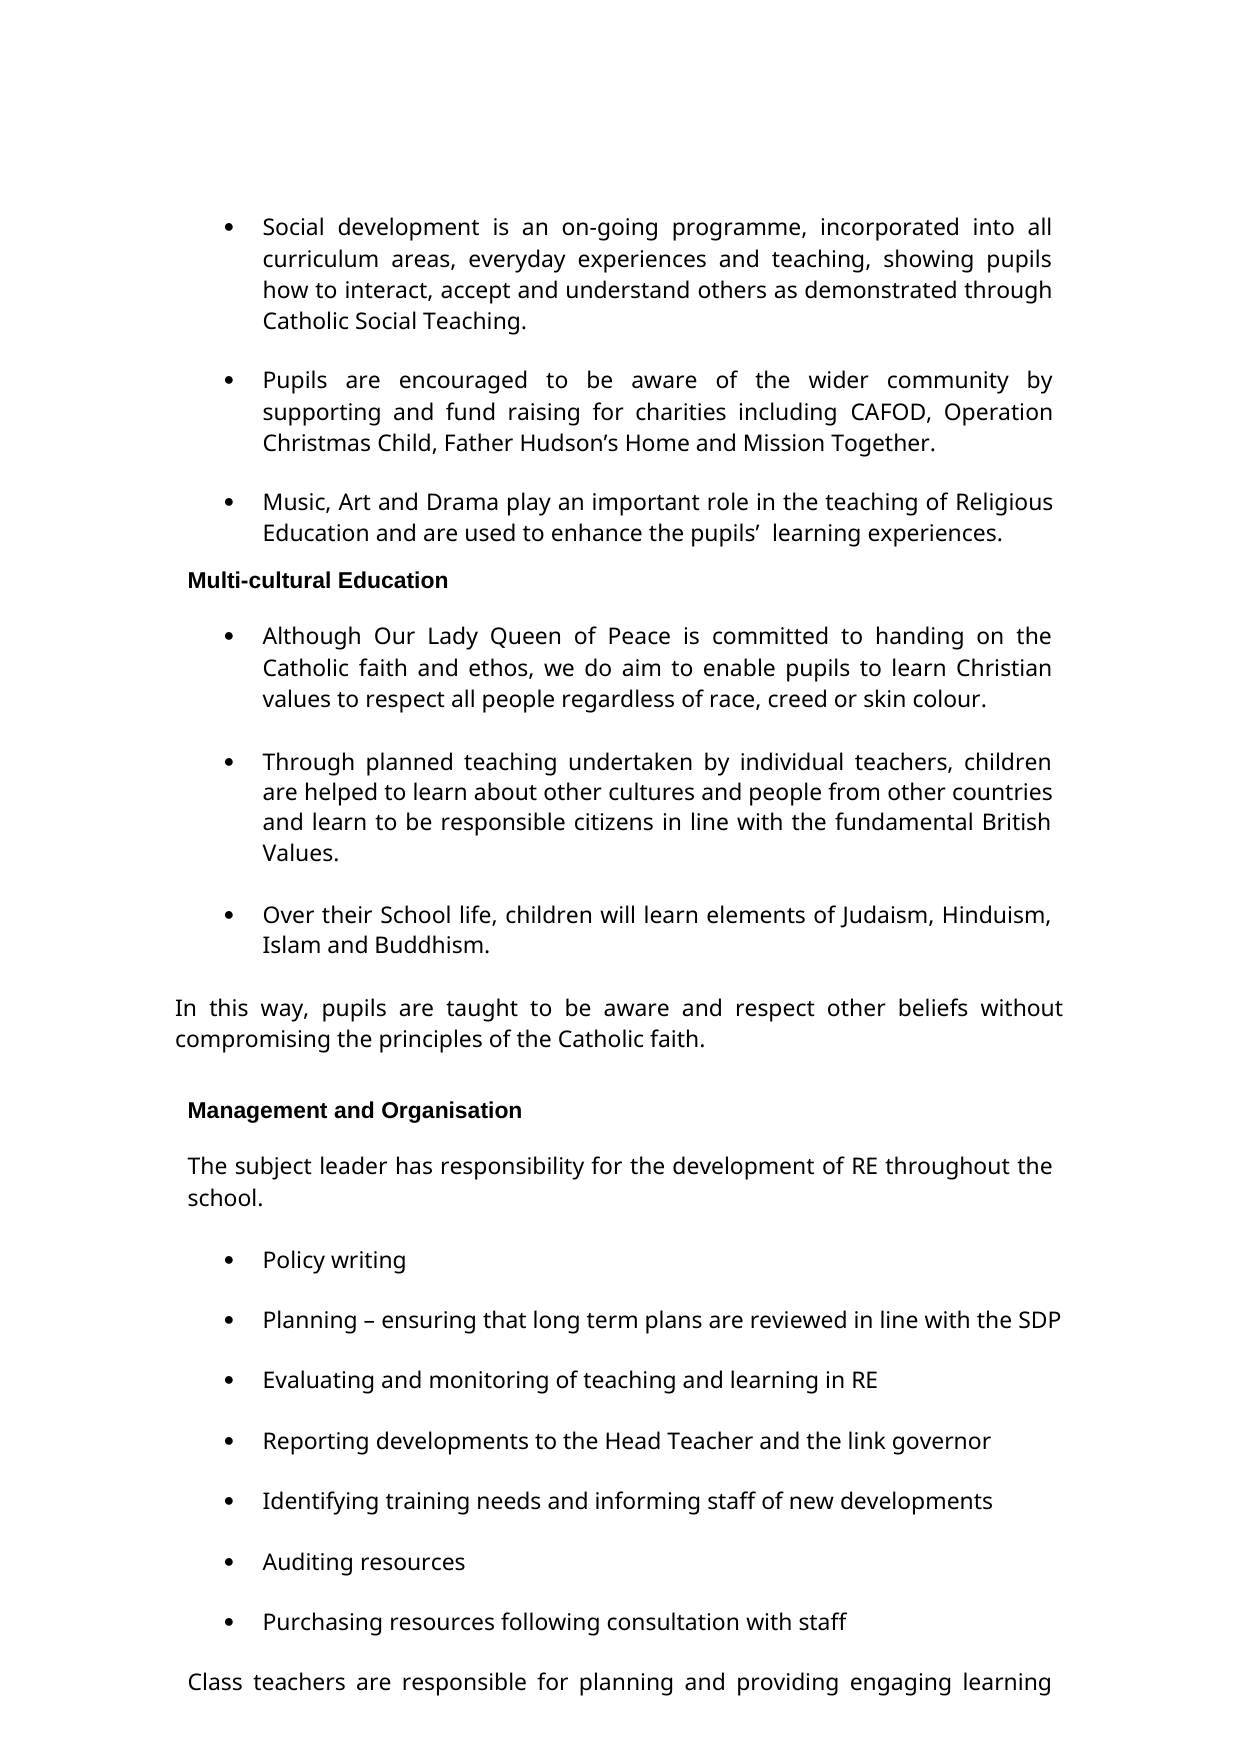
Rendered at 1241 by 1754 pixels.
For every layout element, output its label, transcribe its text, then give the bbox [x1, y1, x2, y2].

list Evaluating and monitoring of teaching and learning in RE [225, 1364, 1065, 1396]
list Over their School life, children will learn elements of Judaism, Hinduism, Islam and Buddhism. [225, 899, 1053, 960]
list Planning – ensuring that long term plans are reviewed in line with the SDP [225, 1304, 1065, 1335]
subtitle Management and Organisation [187, 1097, 1065, 1124]
subtitle Multi-cultural Education [187, 567, 1065, 593]
list Although Our Lady Queen of Peace is committed to handing on the Catholic faith and ethos, we do aim to enable pupils to learn Christian values to respect all people regardless of race, creed or skin colour. [225, 620, 1053, 714]
list Purchasing resources following consultation with staff [225, 1606, 1065, 1637]
list Reporting developments to the Head Teacher and the link governor [225, 1425, 1065, 1456]
list Auditing resources [225, 1546, 1065, 1577]
list Through planned teaching undertaken by individual teachers, children are helped to learn about other cultures and people from other countries and learn to be responsible citizens in line with the fundamental British Values. [225, 745, 1053, 868]
text The subject leader has responsibility for the development of RE throughout the school. [187, 1150, 1053, 1213]
text In this way, pupils are taught to be aware and respect other beliefs without compromising the principles of the Catholic faith. [175, 992, 1065, 1054]
list Policy writing [225, 1244, 1065, 1275]
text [187, 1666, 1053, 1697]
list Social development is an on-going programme, incorporated into all curriculum areas, everyday experiences and teaching, showing pupils how to interact, accept and understand others as demonstrated through Catholic Social Teaching. [225, 211, 1053, 336]
list Identifying training needs and informing staff of new developments [225, 1485, 1065, 1516]
list Music, Art and Drama play an important role in the teaching of Religious Education and are used to enhance the pupils’ learning experiences. [225, 486, 1053, 548]
list Pupils are encouraged to be aware of the wider community by supporting and fund raising for charities including CAFOD, Operation Christmas Child, Father Hudson’s Home and Mission Together. [225, 364, 1053, 458]
